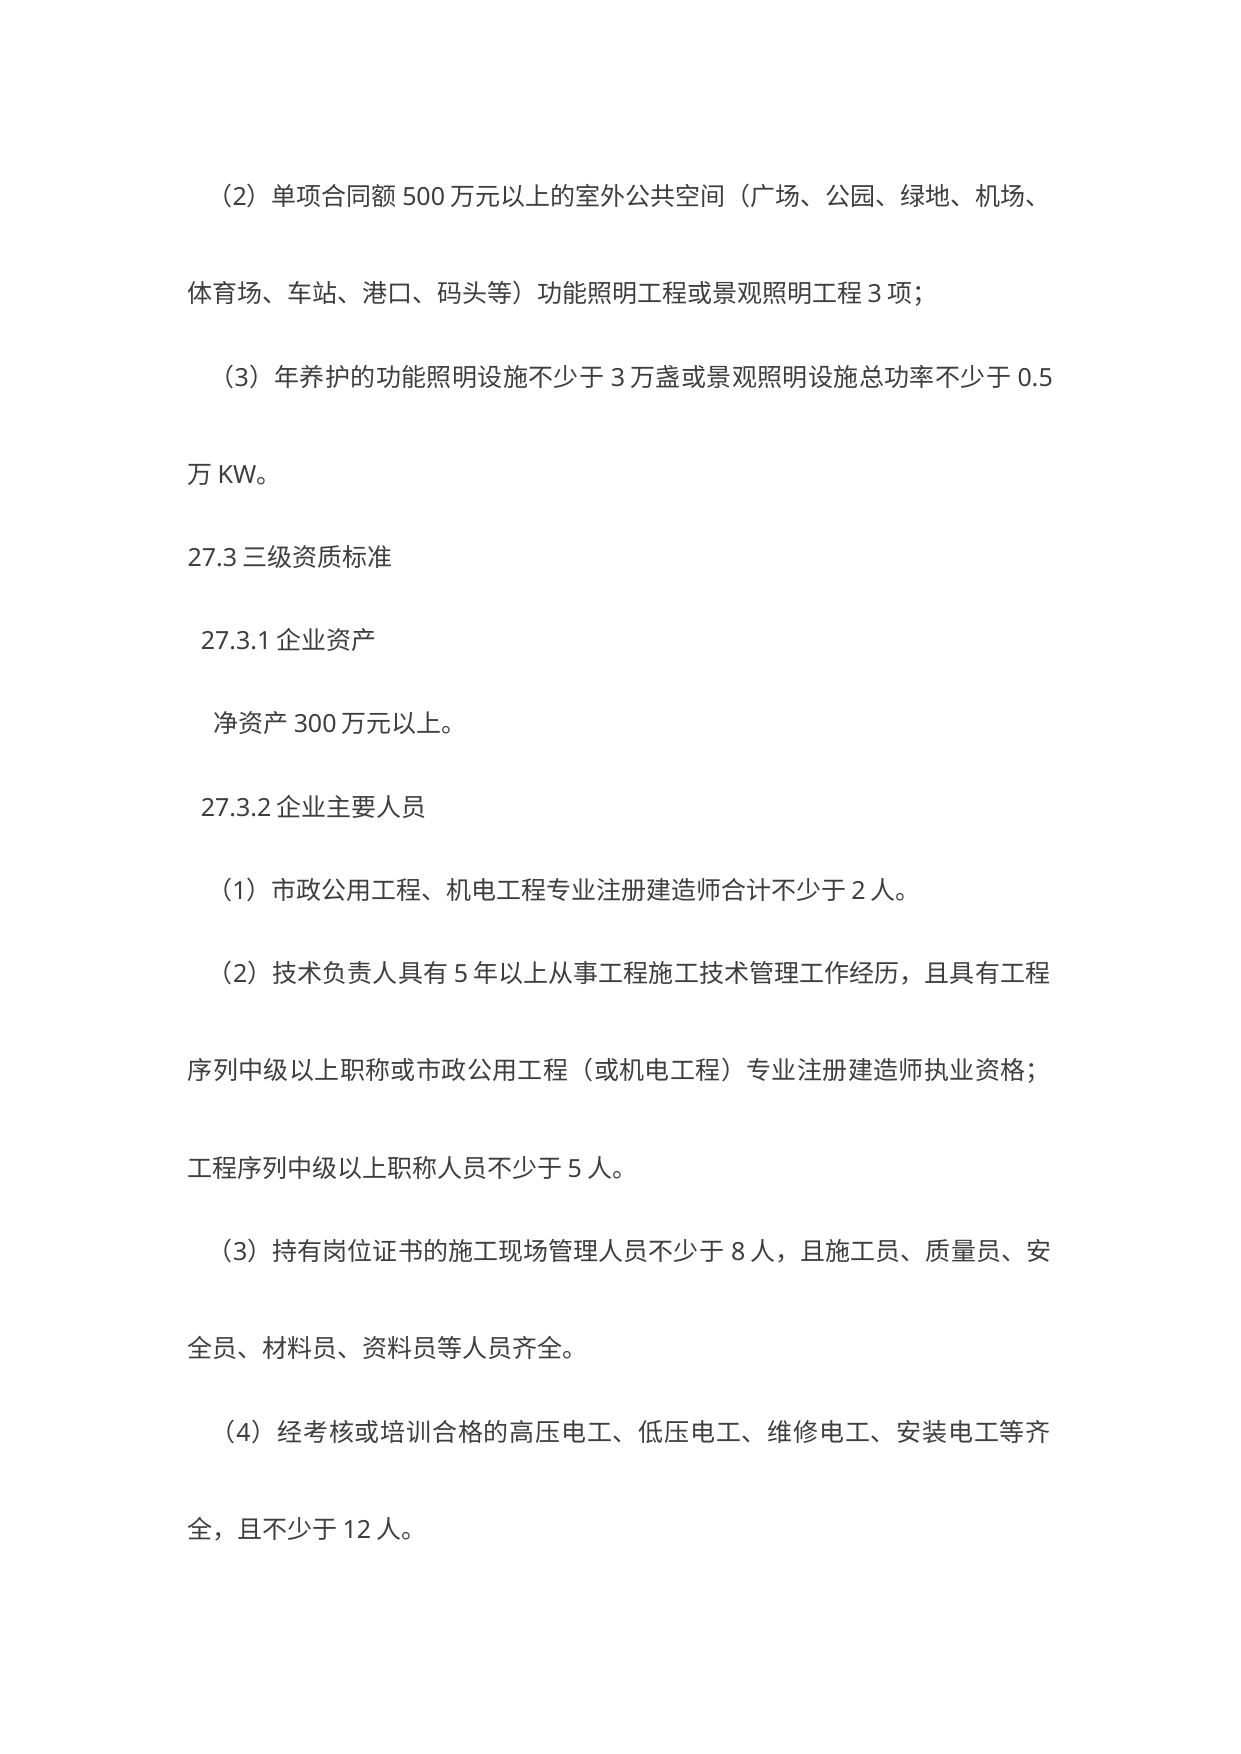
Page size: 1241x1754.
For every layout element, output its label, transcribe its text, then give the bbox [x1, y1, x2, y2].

text （3）年养护的功能照明设施不少于3万盏或景观照明设施总功率不少于0.5万KW。 [187, 343, 1053, 505]
text （4）经考核或培训合格的高压电工、低压电工、维修电工、安装电工等齐全，且不少于12人。 [187, 1398, 1053, 1560]
text 27.3三级资质标准 [187, 523, 1053, 588]
text 27.3.1企业资产 [187, 606, 1053, 671]
text 净资产300万元以上。 [187, 689, 1053, 754]
text （2）单项合同额500万元以上的室外公共空间（广场、公园、绿地、机场、体育场、车站、港口、码头等）功能照明工程或景观照明工程3项； [187, 162, 1053, 324]
text （1）市政公用工程、机电工程专业注册建造师合计不少于2人。 [187, 856, 1053, 921]
text 27.3.2企业主要人员 [187, 773, 1053, 838]
text （2）技术负责人具有5年以上从事工程施工技术管理工作经历，且具有工程序列中级以上职称或市政公用工程（或机电工程）专业注册建造师执业资格；工程序列中级以上职称人员不少于5人。 [187, 939, 1053, 1199]
text （3）持有岗位证书的施工现场管理人员不少于8人，且施工员、质量员、安全员、材料员、资料员等人员齐全。 [187, 1217, 1053, 1379]
